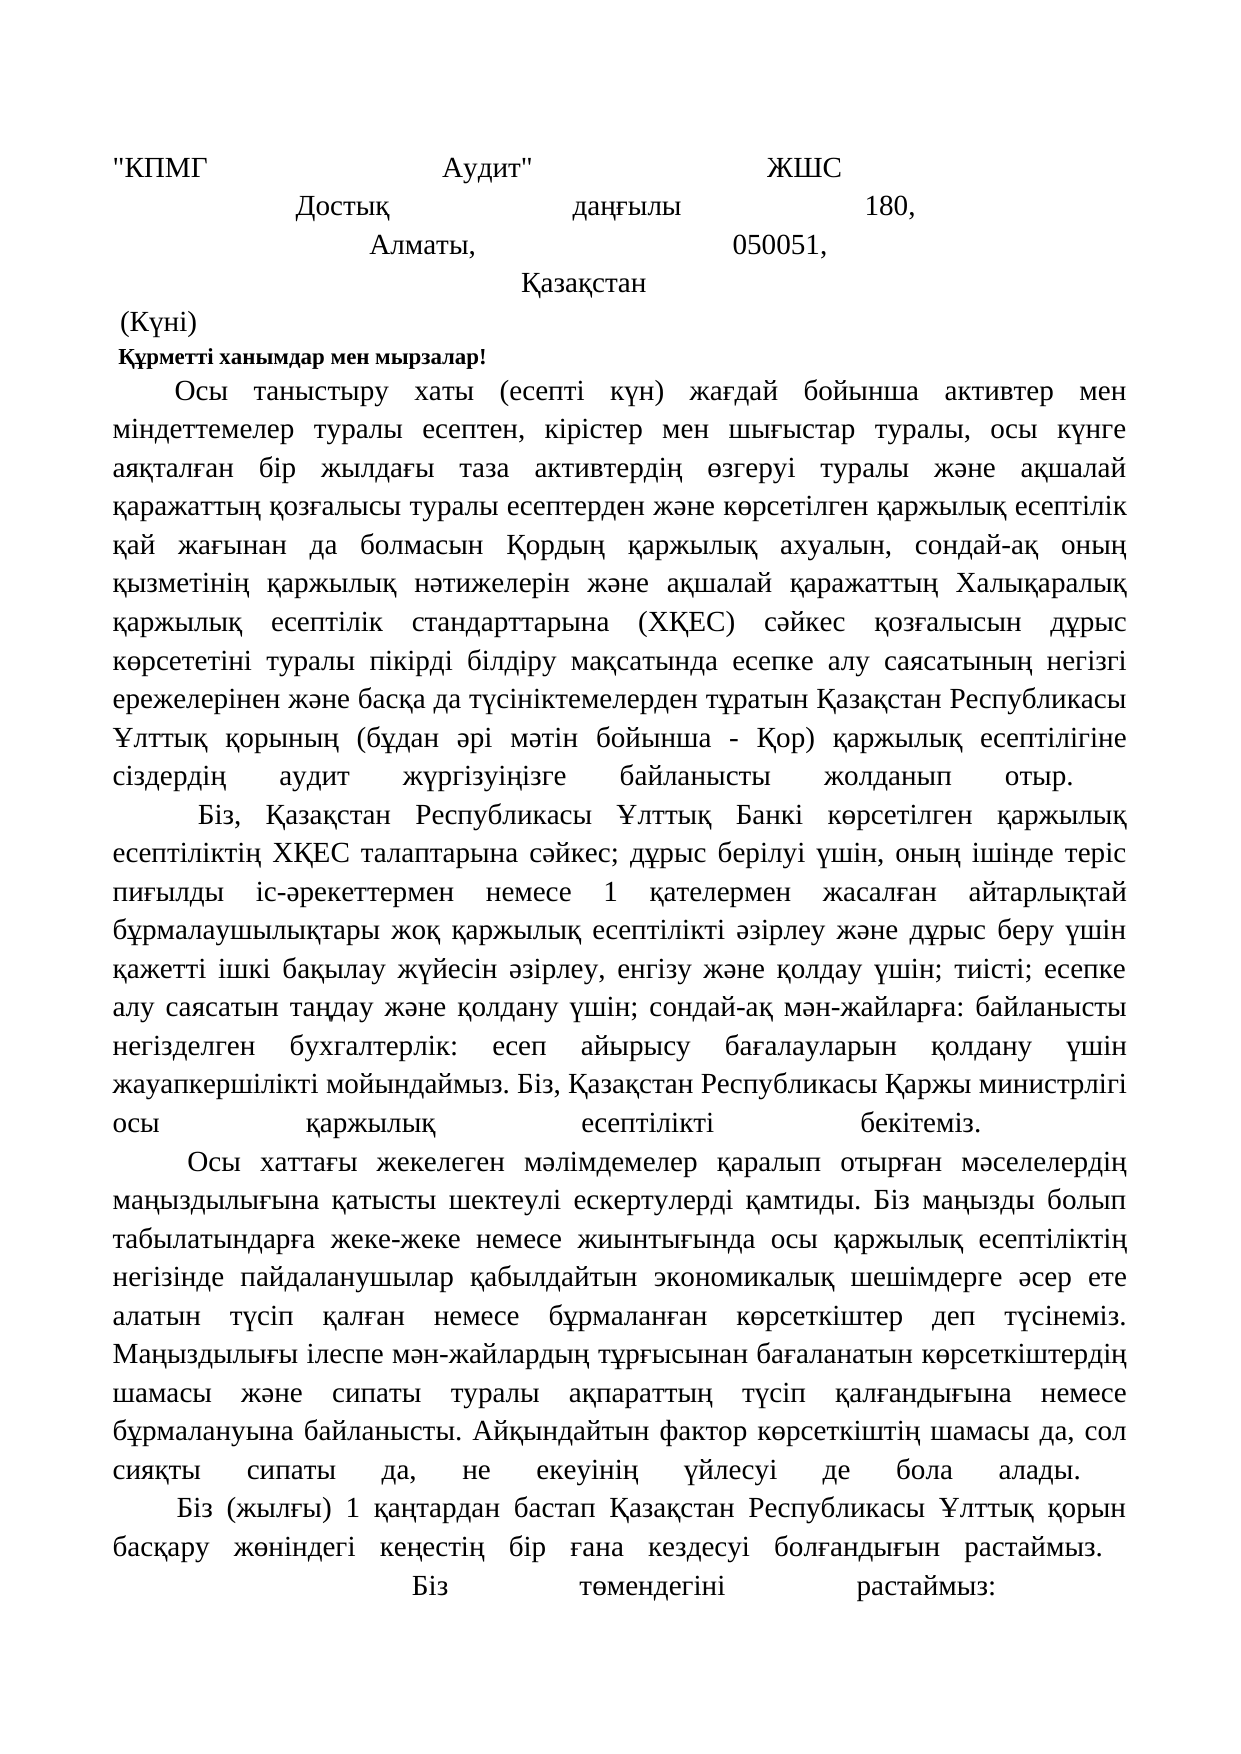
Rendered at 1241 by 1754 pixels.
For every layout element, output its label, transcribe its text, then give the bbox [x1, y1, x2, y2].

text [112, 373, 1128, 1601]
text Құрметті ханымдар мен мырзалар! [112, 343, 1128, 369]
text "КПМГ Аудит" ЖШС Достық даңғылы 180, Алматы, 050051, Қазақстан (Күні) [112, 150, 1128, 338]
